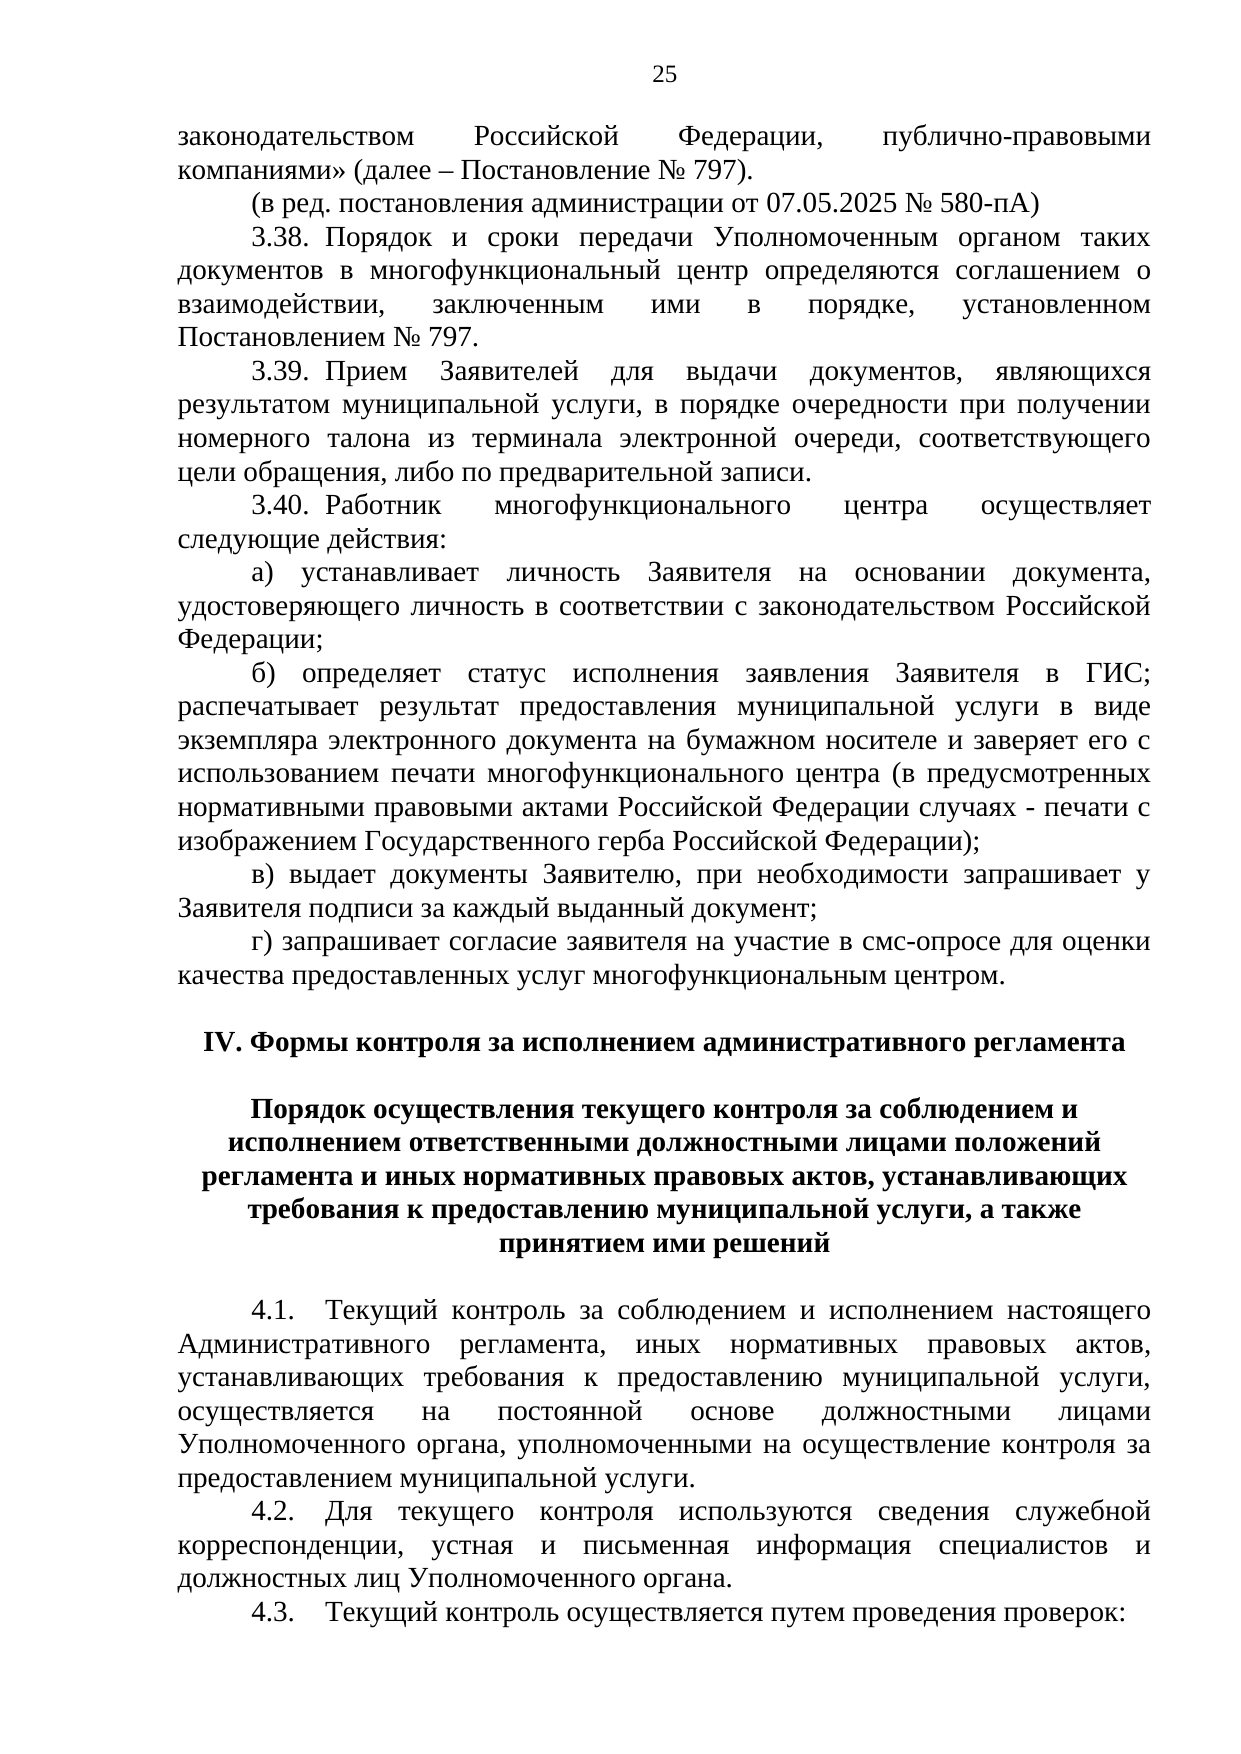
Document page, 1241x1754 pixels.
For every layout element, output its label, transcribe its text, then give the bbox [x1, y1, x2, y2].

list Текущий контроль за соблюдением и исполнением настоящего Административного регламента, иных нормативных правовых актов, устанавливающих требования к предоставлению муниципальной услуги, осуществляется на постоянной основе должностными лицами Уполномоченного органа, уполномоченными на осуществление контроля за предоставлением муниципальной услуги. [177, 1292, 1152, 1493]
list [177, 118, 1152, 185]
list Для текущего контроля используются сведения служебной корреспонденции, устная и письменная информация специалистов и должностных лиц Уполномоченного органа. [177, 1493, 1152, 1594]
list Прием Заявителей для выдачи документов, являющихся результатом муниципальной услуги, в порядке очередности при получении номерного талона из терминала электронной очереди, соответствующего цели обращения, либо по предварительной записи. [177, 353, 1152, 487]
text б) определяет статус исполнения заявления Заявителя в ГИС; распечатывает результат предоставления муниципальной услуги в виде экземпляра электронного документа на бумажном носителе и заверяет его с использованием печати многофункционального центра (в предусмотренных нормативными правовыми актами Российской Федерации случаях - печати с изображением Государственного герба Российской Федерации); [177, 655, 1152, 856]
text в) выдает документы Заявителю, при необходимости запрашивает у Заявителя подписи за каждый выданный документ; [177, 856, 1152, 923]
list (в ред. постановления администрации от 07.05.2025 № 580-пА) [251, 185, 1152, 219]
text а) устанавливает личность Заявителя на основании документа, удостоверяющего личность в соответствии с законодательством Российской Федерации; [177, 554, 1152, 655]
text г) запрашивает согласие заявителя на участие в смс-опросе для оценки качества предоставленных услуг многофункциональным центром. [177, 923, 1152, 990]
list Порядок и сроки передачи Уполномоченным органом таких документов в многофункциональный центр определяются соглашением о взаимодействии, заключенным ими в порядке, установленном Постановлением № 797. [177, 219, 1152, 353]
text IV. Формы контроля за исполнением административного регламента [177, 1024, 1152, 1057]
text Порядок осуществления текущего контроля за соблюдением и исполнением ответственными должностными лицами положений регламента и иных нормативных правовых актов, устанавливающих требования к предоставлению муниципальной услуги, а также принятием ими решений [177, 1091, 1152, 1259]
list Работник многофункционального центра осуществляет следующие действия: [177, 487, 1152, 554]
list Текущий контроль осуществляется путем проведения проверок: [177, 1594, 1152, 1628]
